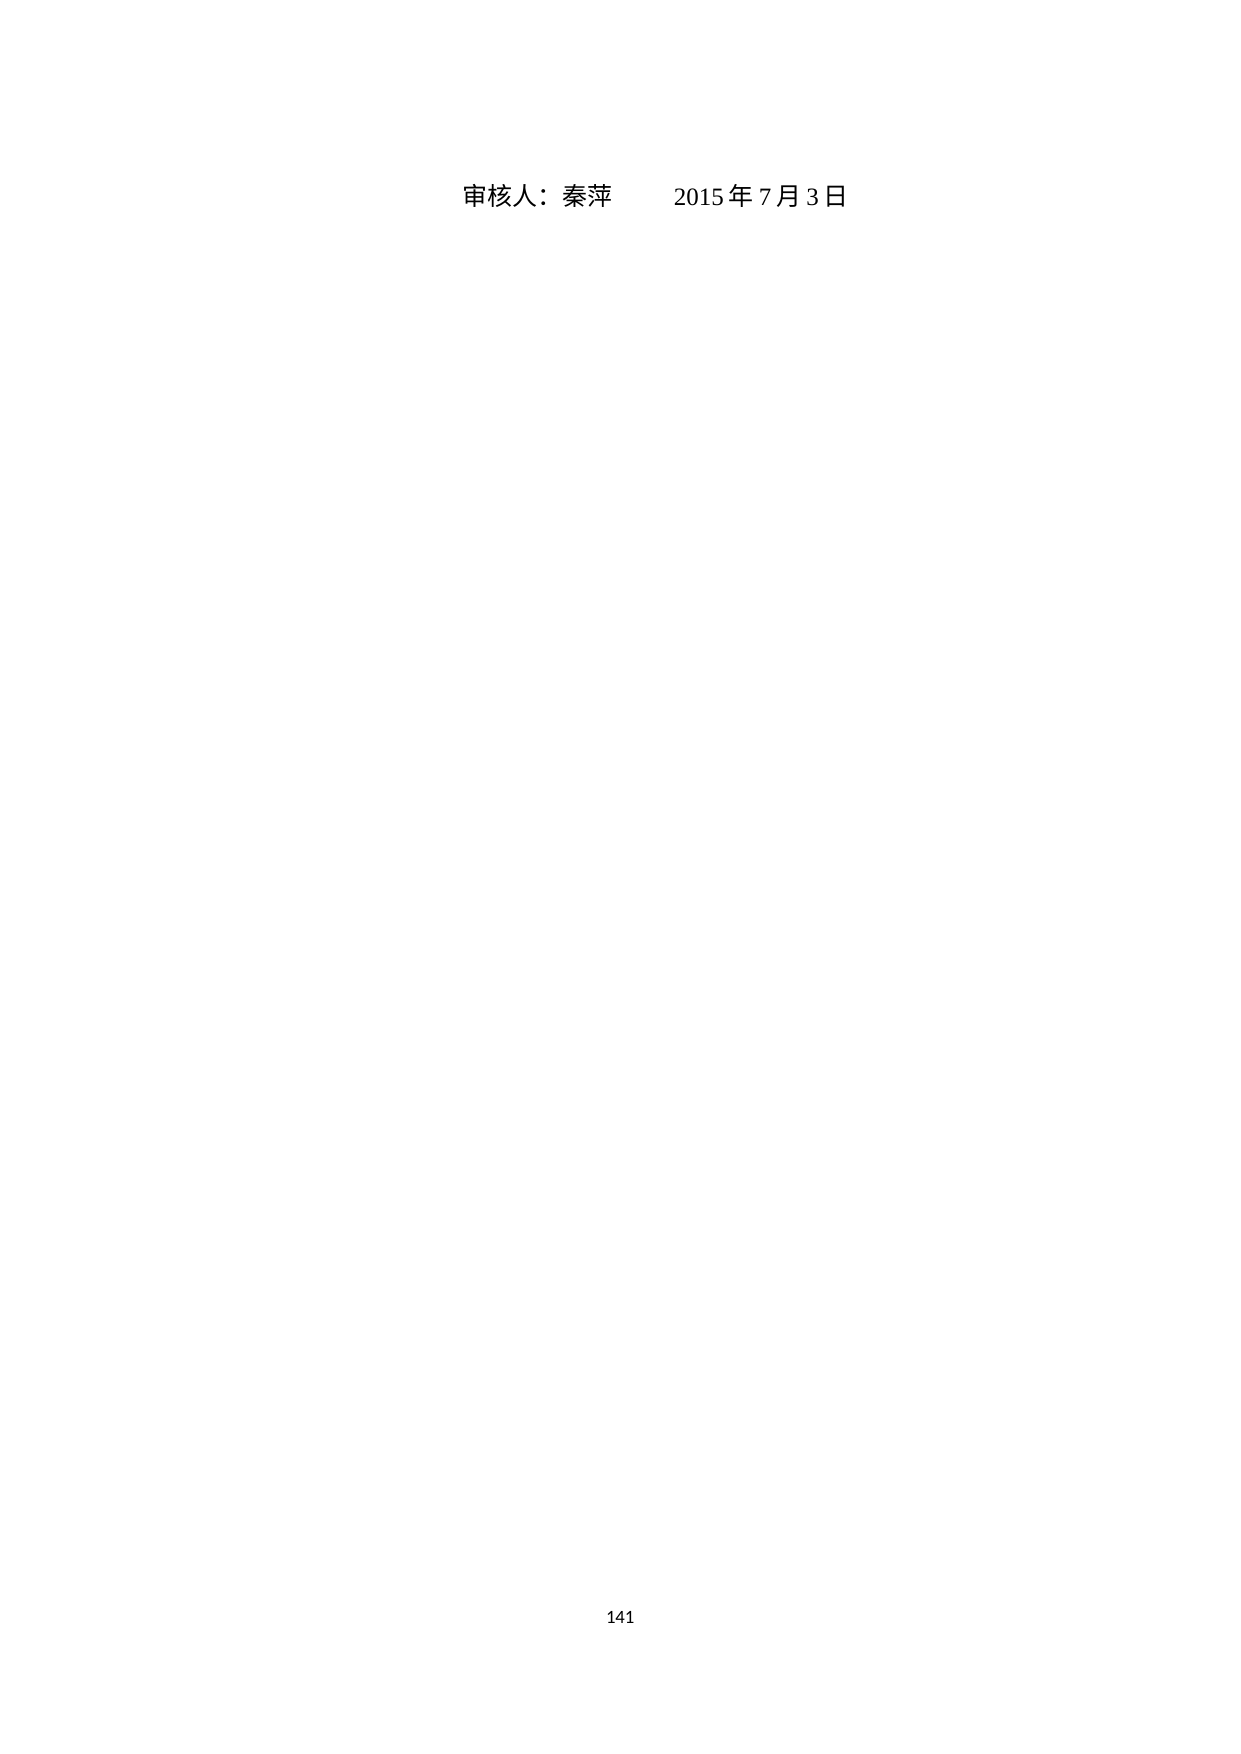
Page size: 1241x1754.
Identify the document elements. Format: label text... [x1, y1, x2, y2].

text 审核人：秦萍 2015年7月3日 [187, 162, 1053, 227]
